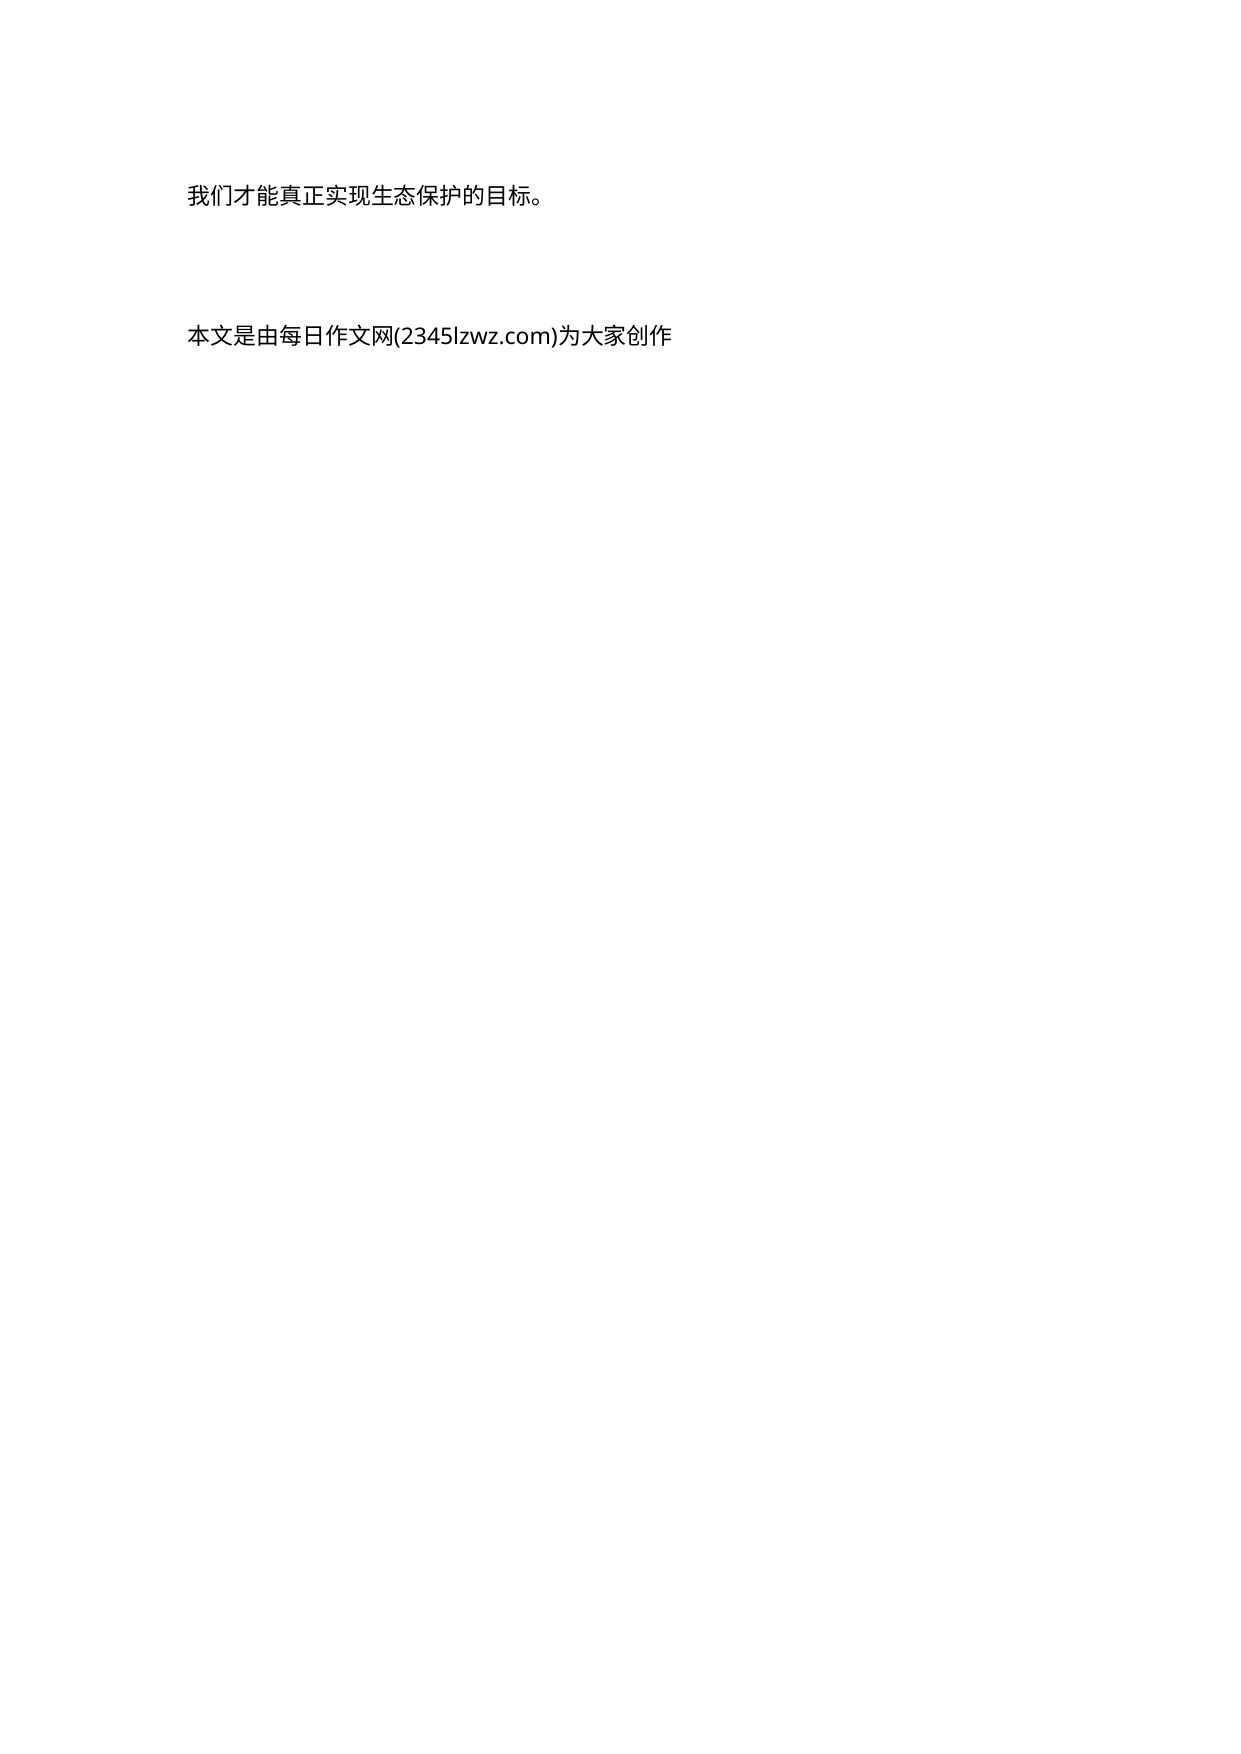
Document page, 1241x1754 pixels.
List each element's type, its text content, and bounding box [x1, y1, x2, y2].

text 本文是由每日作文网(2345lzwz.com)为大家创作 [187, 302, 1053, 367]
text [187, 162, 1053, 227]
